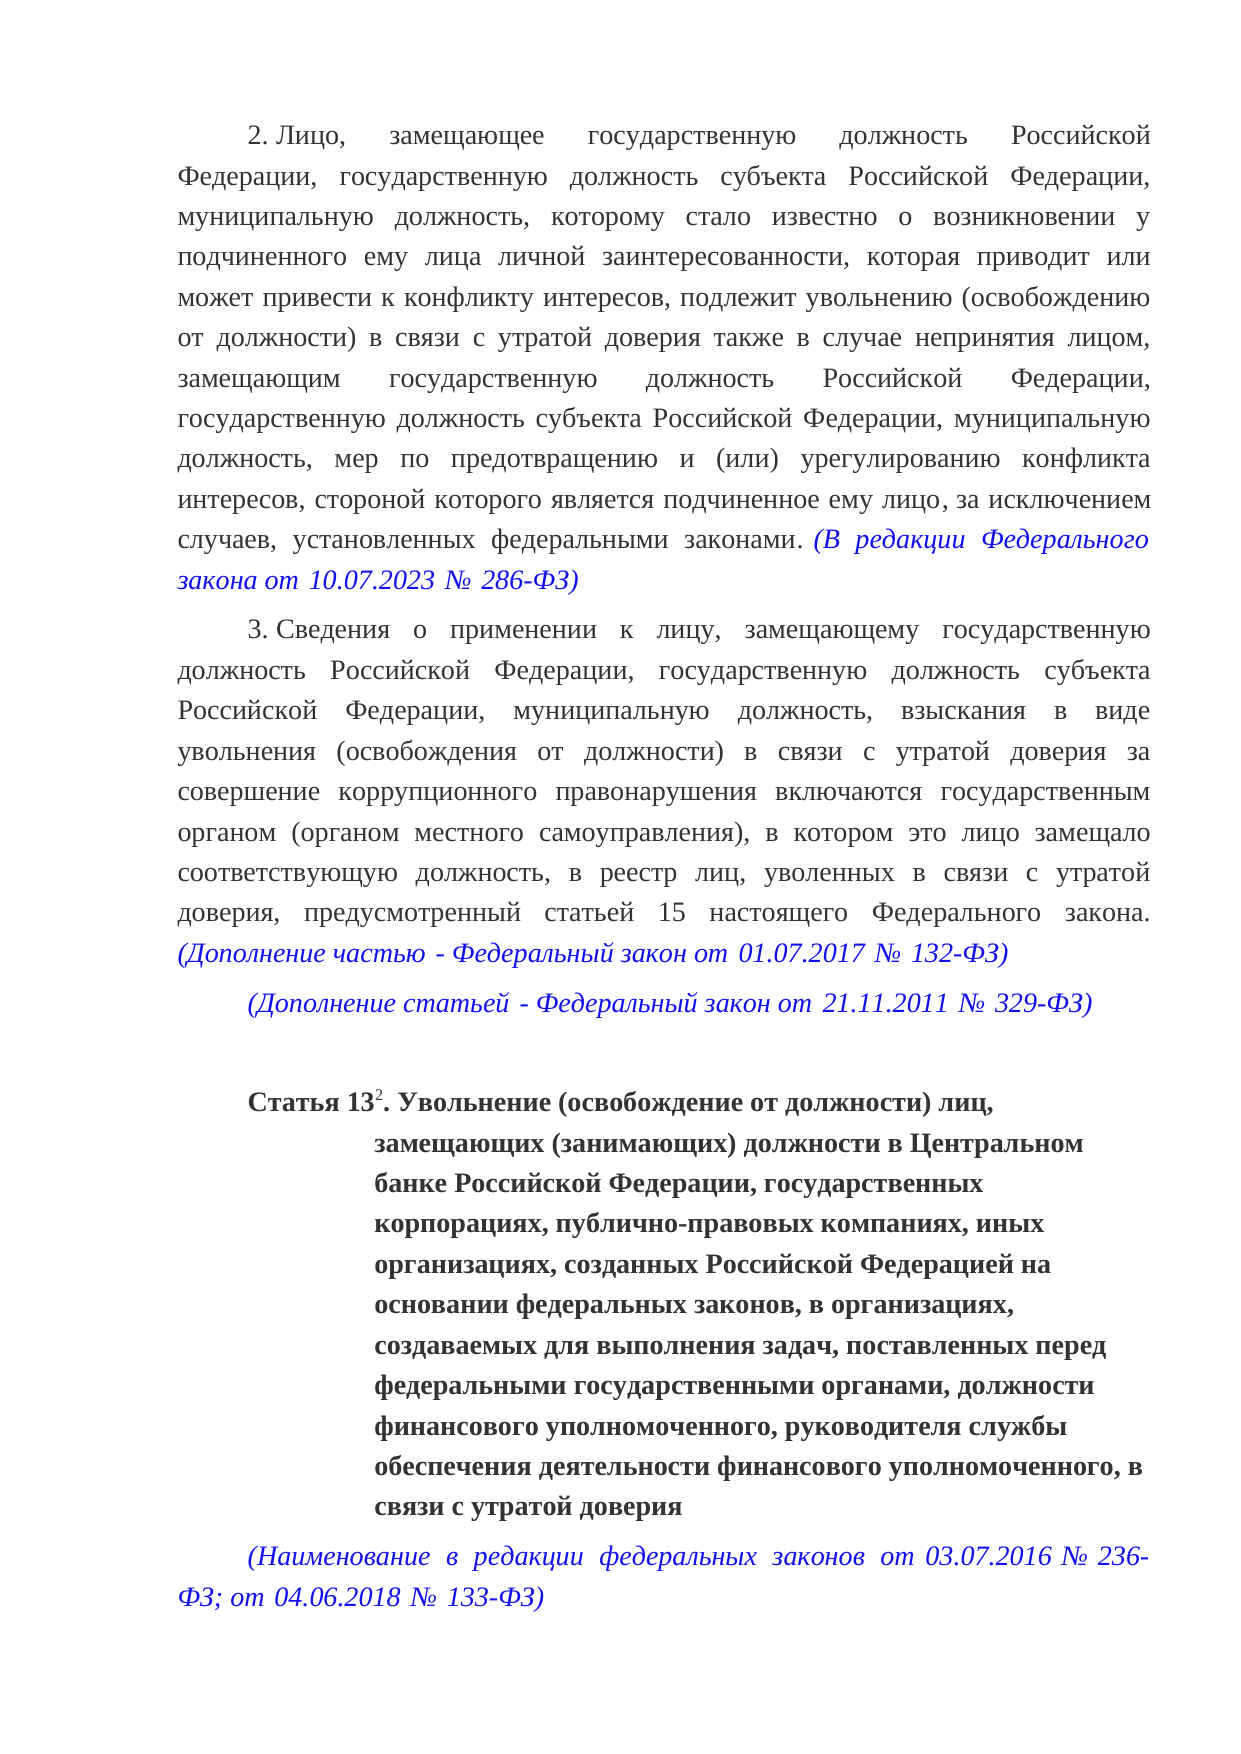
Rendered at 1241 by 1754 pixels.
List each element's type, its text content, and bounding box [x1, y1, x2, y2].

text (Дополнение статьей - Федеральный закон от 21.11.2011 № 329-ФЗ) [177, 986, 1152, 1018]
text 3. Сведения о применении к лицу, замещающему государственную должность Российской Федерации, государственную должность субъекта Российской Федерации, муниципальную должность, взыскания в виде увольнения (освобождения от должности) в связи с утратой доверия за совершение коррупционного правонарушения включаются государственным органом (органом местного самоуправления), в котором это лицо замещало соответствующую должность, в реестр лиц, уволенных в связи с утратой доверия, предусмотренный статьей 15 настоящего Федерального закона. (Дополнение частью - Федеральный закон от 01.07.2017 № 132-ФЗ) [177, 612, 1152, 968]
text (Наименование в редакции федеральных законов от 03.07.2016 № 236-ФЗ; от 04.06.2018 № 133-ФЗ) [177, 1539, 1152, 1612]
text Статья 132. Увольнение (освобождение от должности) лиц, замещающих (занимающих) должности в Центральном банке Российской Федерации, государственных корпорациях, публично-правовых компаниях, иных организациях, созданных Российской Федерацией на основании федеральных законов, в организациях, создаваемых для выполнения задач, поставленных перед федеральными государственными органами, должности финансового уполномоченного, руководителя службы обеспечения деятельности финансового уполномоченного, в связи с утратой доверия [247, 1085, 1152, 1522]
text 2. Лицо, замещающее государственную должность Российской Федерации, государственную должность субъекта Российской Федерации, муниципальную должность, которому стало известно о возникновении у подчиненного ему лица личной заинтересованности, которая приводит или может привести к конфликту интересов, подлежит увольнению (освобождению от должности) в связи с утратой доверия также в случае непринятия лицом, замещающим государственную должность Российской Федерации, государственную должность субъекта Российской Федерации, муниципальную должность, мер по предотвращению и (или) урегулированию конфликта интересов, стороной которого является подчиненное ему лицо, за исключением случаев, установленных федеральными законами. (В редакции Федерального закона от 10.07.2023 № 286-ФЗ) [177, 118, 1152, 595]
